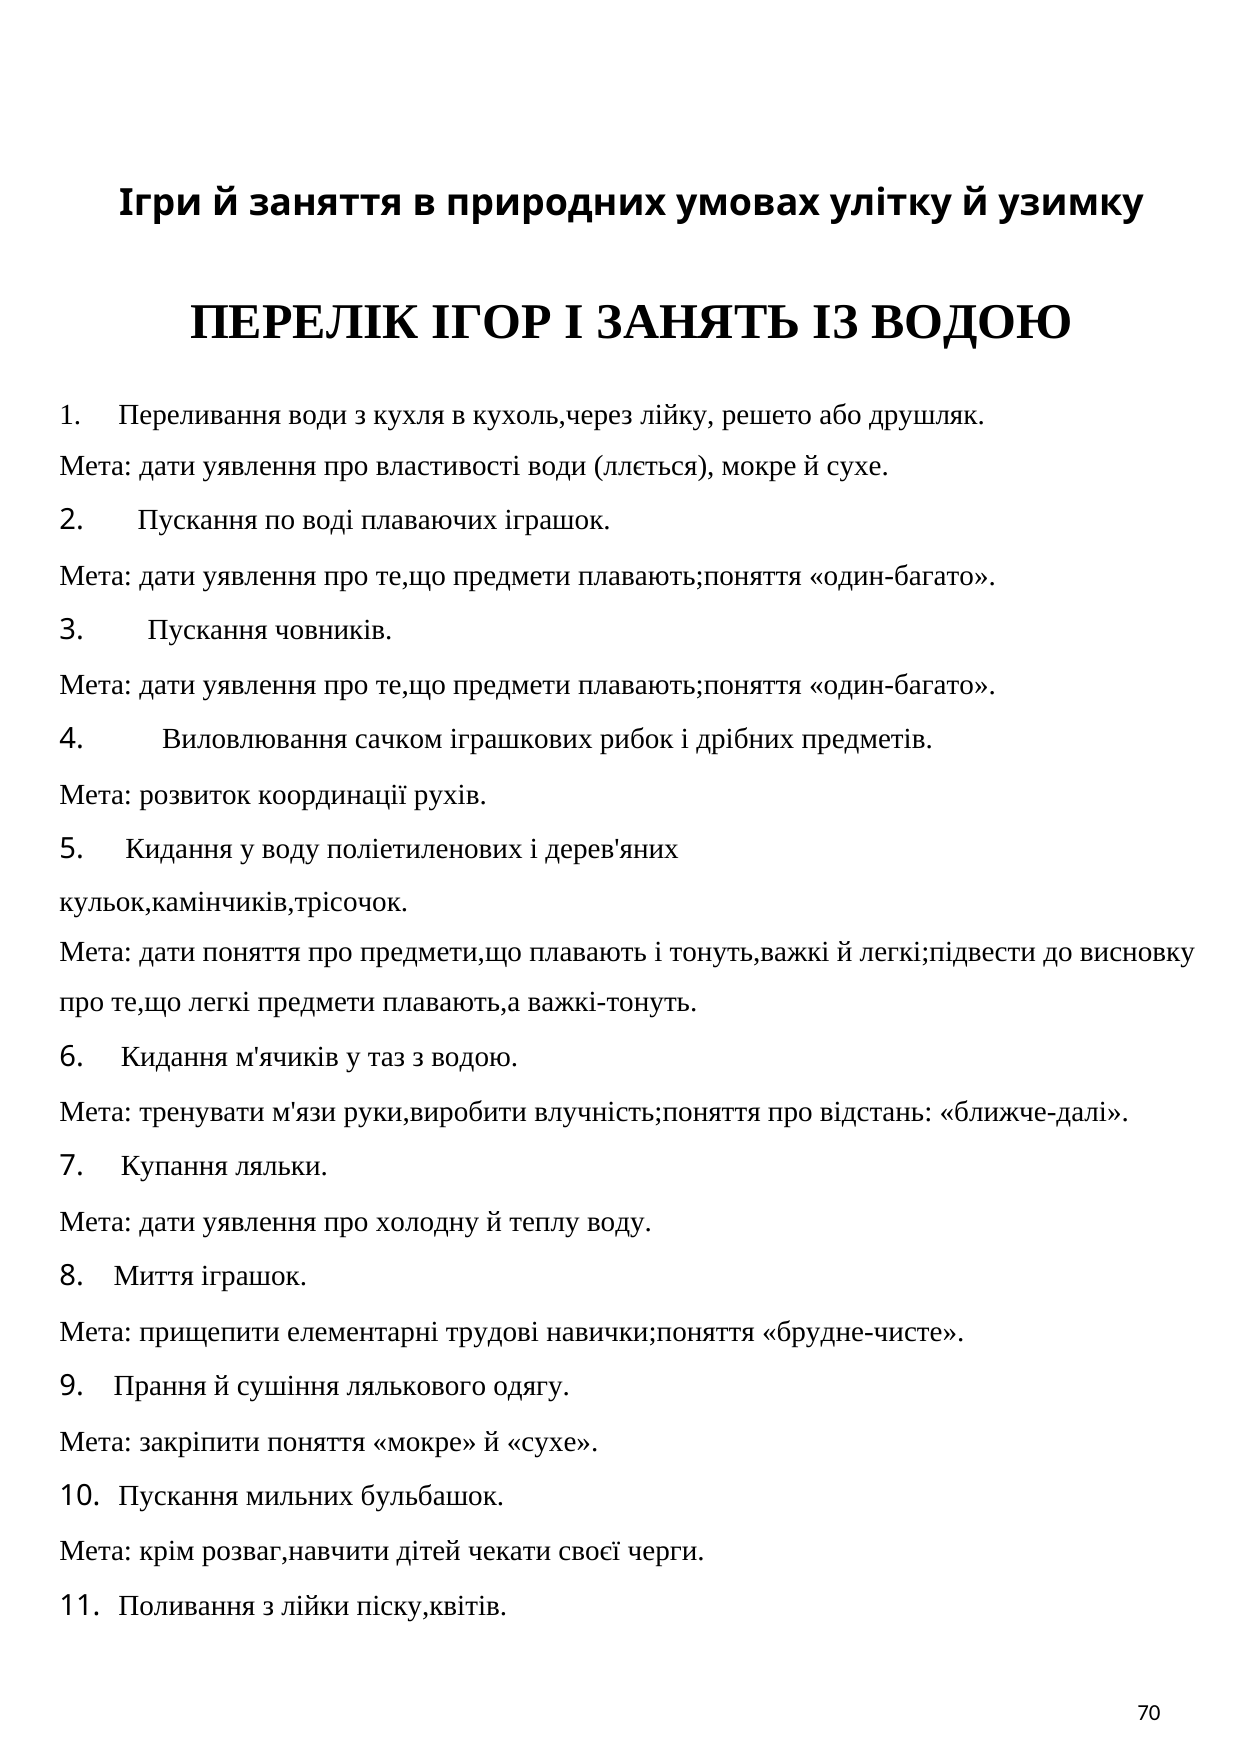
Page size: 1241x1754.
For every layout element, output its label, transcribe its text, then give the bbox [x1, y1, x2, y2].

list Купання ляльки. [59, 1145, 1219, 1184]
list Кидання м'ячиків у таз з водою. [59, 1035, 1219, 1074]
list Пускання по воді плаваючих іграшок. [59, 498, 1219, 538]
list Поливання з лійки піску,квітів. [59, 1584, 1219, 1623]
text Мета: дати уявлення про властивості води (ллється), мокре й сухе. [59, 448, 1219, 481]
text Мета: тренувати м'язи руки,виробити влучність;поняття про відстань: «ближче-далі». [59, 1094, 1219, 1128]
list Кидання у воду поліетиленових і дерев'яних кульок,камінчиків,трісочок. [59, 827, 1219, 917]
text Мета: прищепити елементарні трудові навички;поняття «брудне-чисте». [59, 1314, 1219, 1347]
list Виловлювання сачком іграшкових рибок і дрібних предметів. [59, 718, 1219, 757]
list Пускання човників. [59, 608, 1219, 648]
text Мета: дати уявлення про те,що предмети плавають;поняття «один-багато». [59, 558, 1219, 591]
text Мета: дати уявлення про те,що предмети плавають;поняття «один-багато». [59, 667, 1219, 701]
list Прання й сушіння лялькового одягу. [59, 1364, 1219, 1404]
text Мета: закріпити поняття «мокре» й «сухе». [59, 1424, 1219, 1457]
text Ігри й заняття в природних умовах улітку й узимку [0, 175, 1219, 226]
list Переливання води з кухля в кухоль,через лійку, решето або друшляк. [59, 397, 1219, 431]
text Мета: дати уявлення про холодну й теплу воду. [59, 1204, 1219, 1238]
list Миття іграшок. [59, 1254, 1219, 1294]
text Мета: розвиток координації рухів. [59, 777, 1219, 811]
text ПЕРЕЛІК ІГОР І ЗАНЯТЬ ІЗ ВОДОЮ [0, 292, 1219, 350]
text Мета: крім розваг,навчити дітей чекати своєї черги. [59, 1533, 1219, 1567]
list Пускання мильних бульбашок. [59, 1474, 1219, 1514]
text Мета: дати поняття про предмети,що плавають і тонуть,важкі й легкі;підвести до висновку про те,що легкі предмети плавають,а важкі-тонуть. [59, 934, 1219, 1018]
